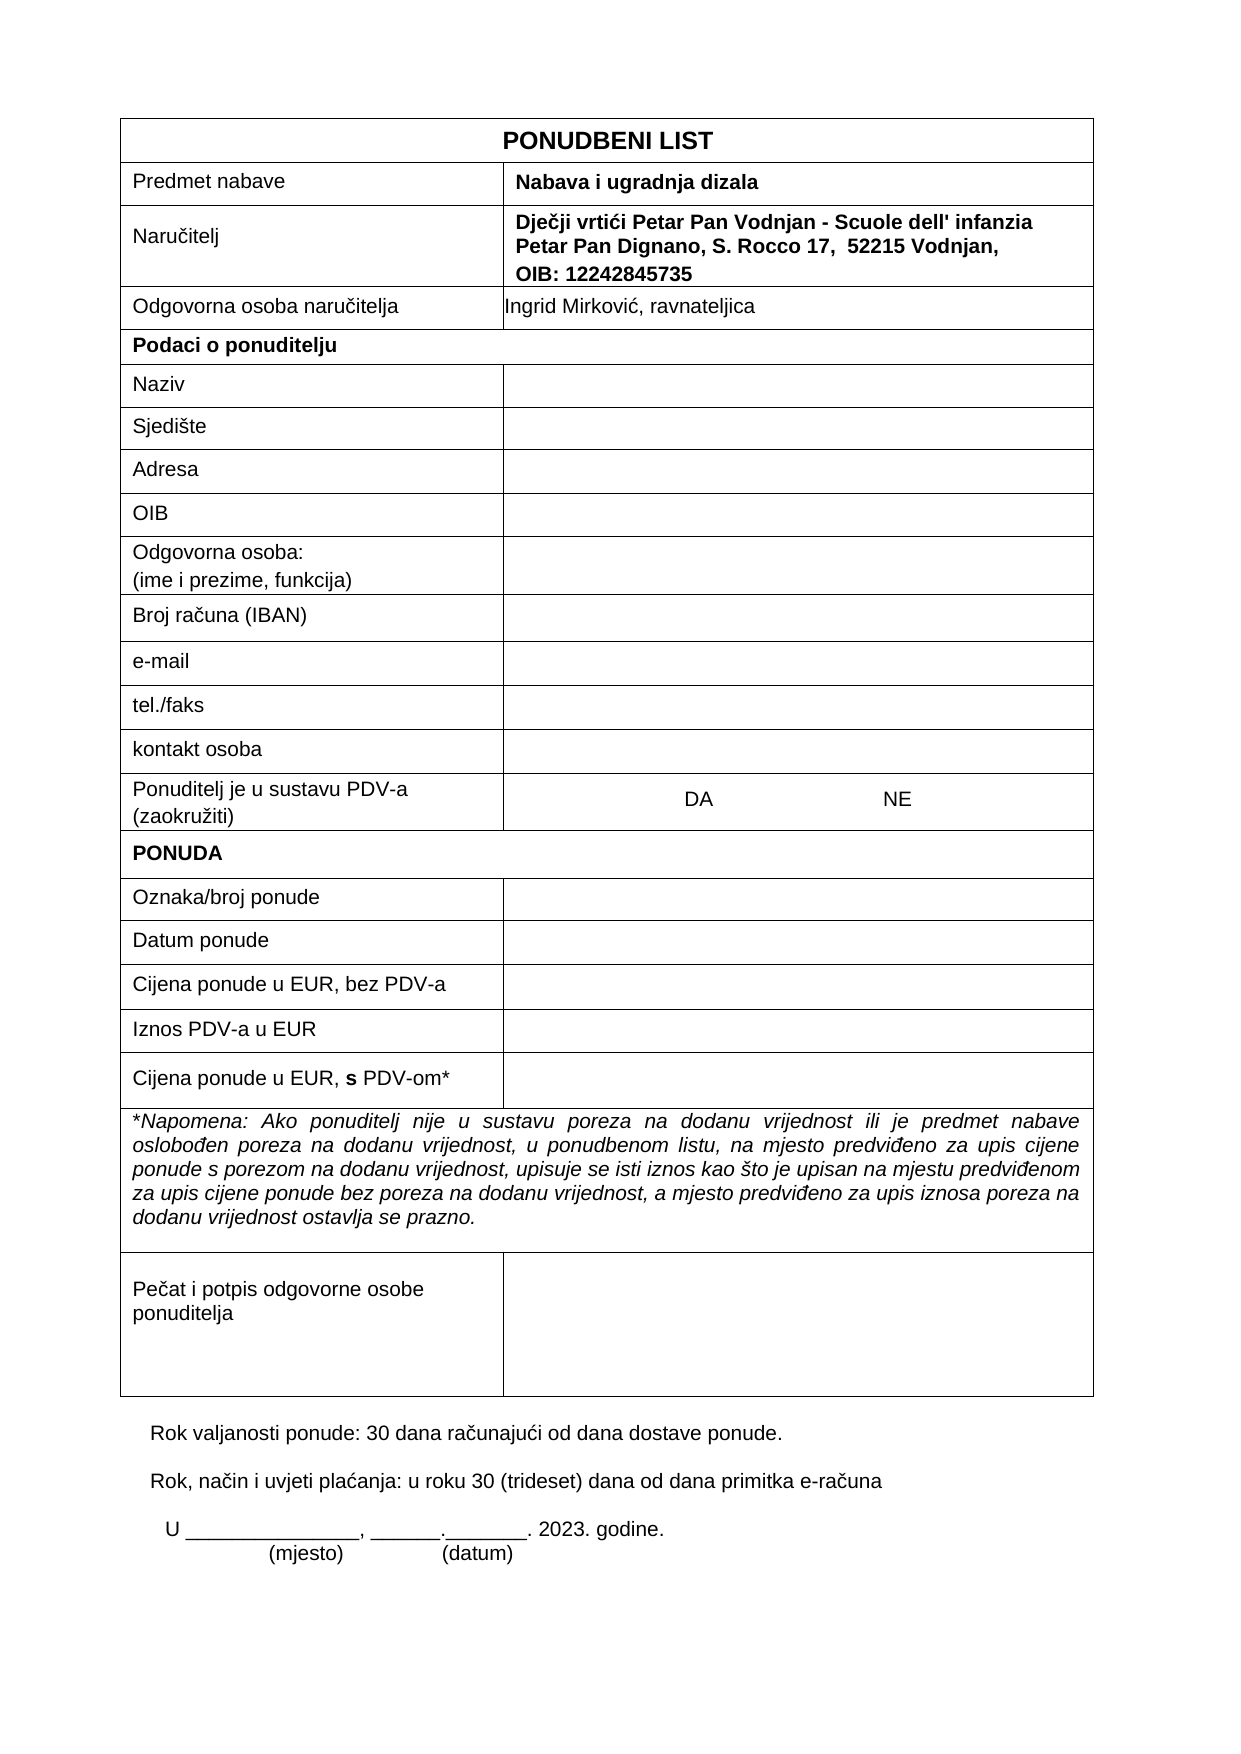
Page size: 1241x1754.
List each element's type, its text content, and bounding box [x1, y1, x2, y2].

table_cell [504, 1010, 1093, 1052]
table_cell Dječji vrtići Petar Pan Vodnjan - Scuole dell' infanzia Petar Pan Dignano, S. Rocco 17, 52215 Vodnjan, OIB: 12242845735 [504, 206, 1093, 286]
table_cell Ingrid Mirković, ravnateljica [504, 287, 1093, 329]
table_cell Cijena ponude u EUR, bez PDV-a [121, 965, 503, 1008]
table_cell [504, 365, 1093, 407]
table_cell [504, 1253, 1093, 1396]
table_cell [504, 965, 1093, 1008]
text Rok valjanosti ponude: 30 dana računajući od dana dostave ponude. [150, 1421, 1090, 1444]
table_cell Nabava i ugradnja dizala [504, 163, 1093, 205]
table_cell e-mail [121, 642, 503, 684]
table_cell [504, 686, 1093, 729]
table_cell Cijena ponude u EUR, s PDV-om* [121, 1053, 503, 1108]
table_cell [504, 537, 1093, 593]
table_cell Odgovorna osoba naručitelja [121, 287, 503, 329]
table_cell [504, 730, 1093, 773]
table_cell Datum ponude [121, 921, 503, 964]
table_header PONUDBENI LIST [121, 119, 1093, 162]
table_cell Predmet nabave [121, 163, 503, 205]
table_cell Ponuditelj je u sustavu PDV-a (zaokružiti) [121, 774, 503, 830]
table_cell Naručitelj [121, 206, 503, 286]
table_cell Pečat i potpis odgovorne osobe ponuditelja [121, 1253, 503, 1396]
table_cell Naziv [121, 365, 503, 407]
table_cell Sjedište [121, 408, 503, 449]
table_cell [504, 450, 1093, 493]
table_cell *Napomena: Ako ponuditelj nije u sustavu poreza na dodanu vrijednost ili je predmet nabave oslobođen poreza na dodanu vrijednost, u ponudbenom listu, na mjesto predviđeno za upis cijene ponude s porezom na dodanu vrijednost, upisuje se isti iznos kao što je upisan na mjestu predviđenom za upis cijene ponude bez poreza na dodanu vrijednost, a mjesto predviđeno za upis iznosa poreza na dodanu vrijednost ostavlja se prazno. [121, 1109, 1093, 1252]
table_cell [504, 408, 1093, 449]
table_cell [504, 595, 1093, 641]
text U _______________, ______._______. 2023. godine. [165, 1516, 1090, 1540]
table_cell tel./faks [121, 686, 503, 729]
text Rok, način i uvjeti plaćanja: u roku 30 (trideset) dana od dana primitka e-računa [150, 1468, 1090, 1492]
table_cell Odgovorna osoba: (ime i prezime, funkcija) [121, 537, 503, 593]
table_cell OIB [121, 494, 503, 536]
table_cell kontakt osoba [121, 730, 503, 773]
table_cell Oznaka/broj ponude [121, 879, 503, 920]
table_cell Adresa [121, 450, 503, 493]
table_cell [504, 879, 1093, 920]
table_cell [504, 642, 1093, 684]
table_cell Iznos PDV-a u EUR [121, 1010, 503, 1052]
table_cell DA NE [504, 774, 1093, 830]
text (mjesto) (datum) [165, 1540, 1090, 1564]
table_cell [504, 494, 1093, 536]
table_cell [504, 921, 1093, 964]
table_cell Broj računa (IBAN) [121, 595, 503, 641]
table_cell Podaci o ponuditelju [121, 330, 1093, 364]
table_cell PONUDA [121, 831, 1093, 878]
table_cell [504, 1053, 1093, 1108]
